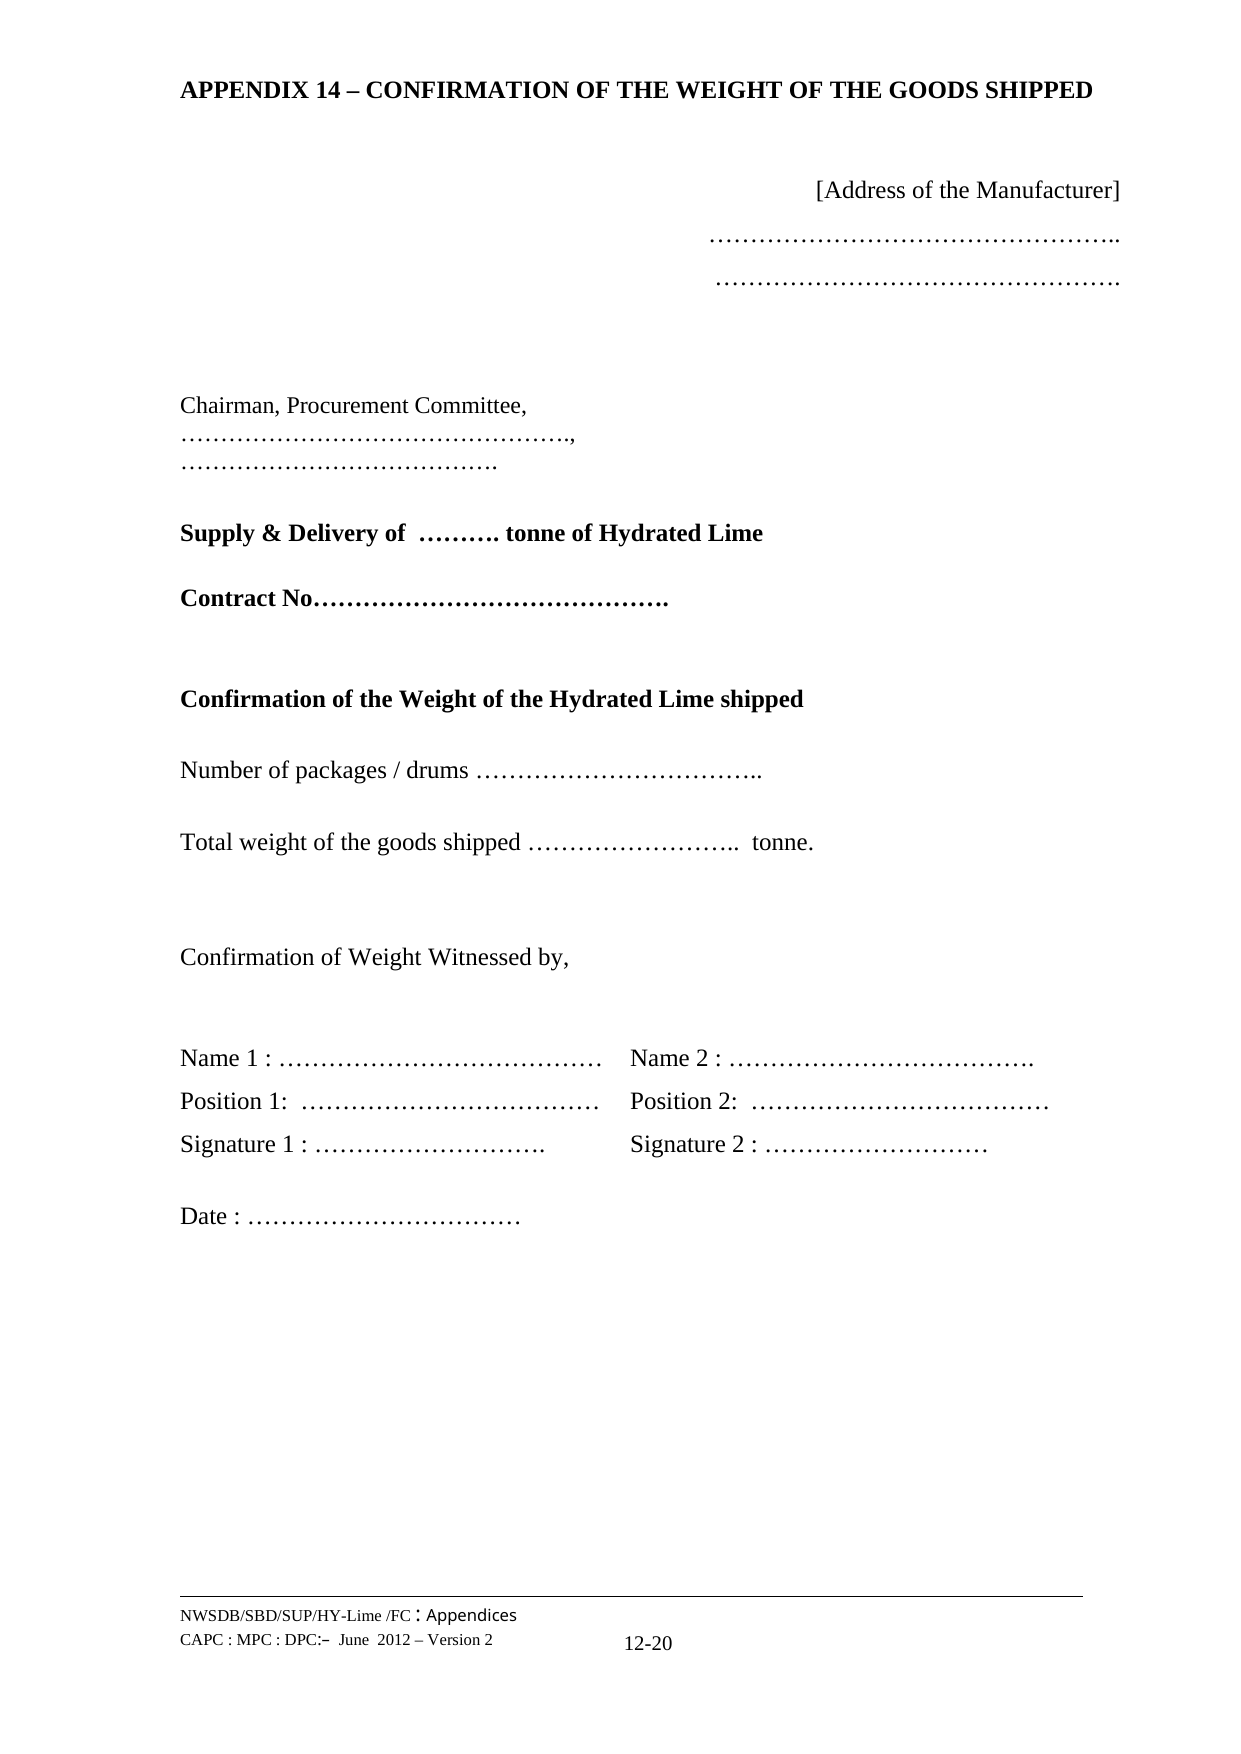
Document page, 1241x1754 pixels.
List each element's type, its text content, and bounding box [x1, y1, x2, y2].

title Chairman, Procurement Committee, [180, 391, 1120, 419]
text Supply & Delivery of ………. tonne of Hydrated Lime [180, 518, 1120, 547]
text Number of packages / drums …………………………….. [180, 756, 1120, 784]
text [Address of the Manufacturer] [180, 176, 1120, 204]
text Contract No……………………………………. [180, 583, 1120, 612]
text Confirmation of Weight Witnessed by, [180, 942, 1120, 971]
title …………………………………………., [180, 419, 1120, 446]
text Date : …………………………… [180, 1201, 1120, 1230]
title …………………………………. [180, 446, 1120, 475]
text …………………………………………. [180, 262, 1120, 291]
text Position 1: ……………………………… Position 2: ……………………………… [180, 1086, 1120, 1115]
text ………………………………………….. [180, 219, 1120, 247]
text Signature 1 : ………………………. Signature 2 : ……………………… [180, 1129, 1120, 1158]
text Name 1 : ………………………………… Name 2 : ………………………………. [180, 1043, 1120, 1072]
text APPENDIX 14 – CONFIRMATION OF THE WEIGHT OF THE GOODS SHIPPED [180, 75, 1120, 104]
text Total weight of the goods shipped …………………….. tonne. [180, 827, 1120, 856]
text Confirmation of the Weight of the Hydrated Lime shipped [180, 684, 1120, 712]
